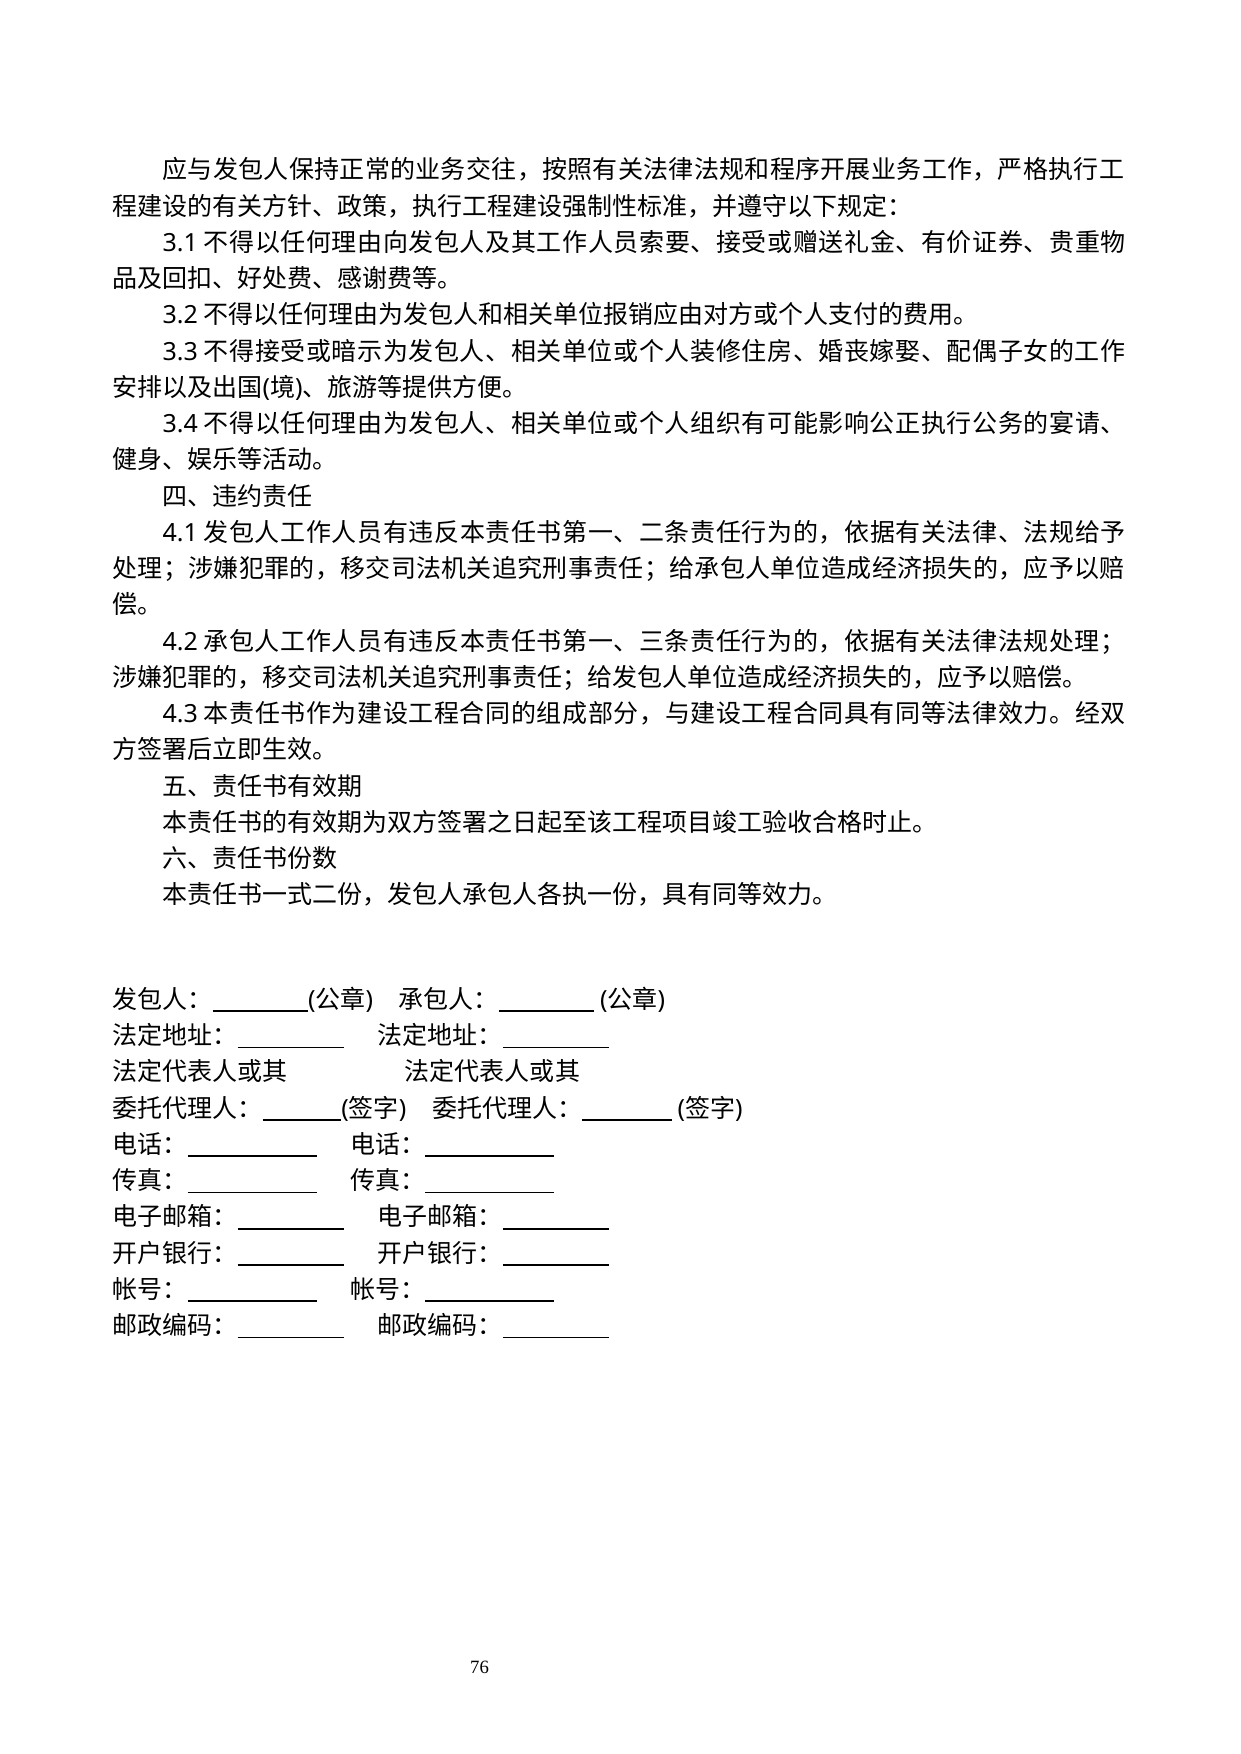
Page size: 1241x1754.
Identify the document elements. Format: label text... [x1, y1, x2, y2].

text 传真： 传真： [112, 1161, 1128, 1197]
text 4.1发包人工作人员有违反本责任书第一、二条责任行为的，依据有关法律、法规给予处理；涉嫌犯罪的，移交司法机关追究刑事责任；给承包人单位造成经济损失的，应予以赔偿。 [112, 512, 1128, 621]
text 本责任书一式二份，发包人承包人各执一份，具有同等效力。 [112, 875, 1128, 911]
text 法定代表人或其 法定代表人或其 [112, 1052, 1128, 1088]
text 发包人： (公章) 承包人： (公章) [112, 979, 1128, 1016]
text 帐号： 帐号： [112, 1269, 1128, 1306]
text 委托代理人： (签字) 委托代理人： (签字) [112, 1088, 1128, 1124]
text 开户银行： 开户银行： [112, 1233, 1128, 1269]
text 3.4不得以任何理由为发包人、相关单位或个人组织有可能影响公正执行公务的宴请、健身、娱乐等活动。 [112, 404, 1128, 476]
text 电话： 电话： [112, 1124, 1128, 1161]
text 4.3本责任书作为建设工程合同的组成部分，与建设工程合同具有同等法律效力。经双方签署后立即生效。 [112, 694, 1128, 766]
text 3.3不得接受或暗示为发包人、相关单位或个人装修住房、婚丧嫁娶、配偶子女的工作安排以及出国(境)、旅游等提供方便。 [112, 331, 1128, 404]
text 电子邮箱： 电子邮箱： [112, 1197, 1128, 1233]
text 四、违约责任 [112, 476, 1128, 512]
text 法定地址： 法定地址： [112, 1016, 1128, 1052]
text 本责任书的有效期为双方签署之日起至该工程项目竣工验收合格时止。 [112, 802, 1128, 839]
text 3.2不得以任何理由为发包人和相关单位报销应由对方或个人支付的费用。 [112, 295, 1128, 331]
text 六、责任书份数 [112, 839, 1128, 875]
text 4.2承包人工作人员有违反本责任书第一、三条责任行为的，依据有关法律法规处理；涉嫌犯罪的，移交司法机关追究刑事责任；给发包人单位造成经济损失的，应予以赔偿。 [112, 621, 1128, 694]
text 邮政编码： 邮政编码： [112, 1306, 1128, 1342]
text 3.1不得以任何理由向发包人及其工作人员索要、接受或赠送礼金、有价证券、贵重物品及回扣、好处费、感谢费等。 [112, 222, 1128, 295]
text 应与发包人保持正常的业务交往，按照有关法律法规和程序开展业务工作，严格执行工程建设的有关方针、政策，执行工程建设强制性标准，并遵守以下规定： [112, 150, 1128, 222]
text 五、责任书有效期 [112, 766, 1128, 802]
